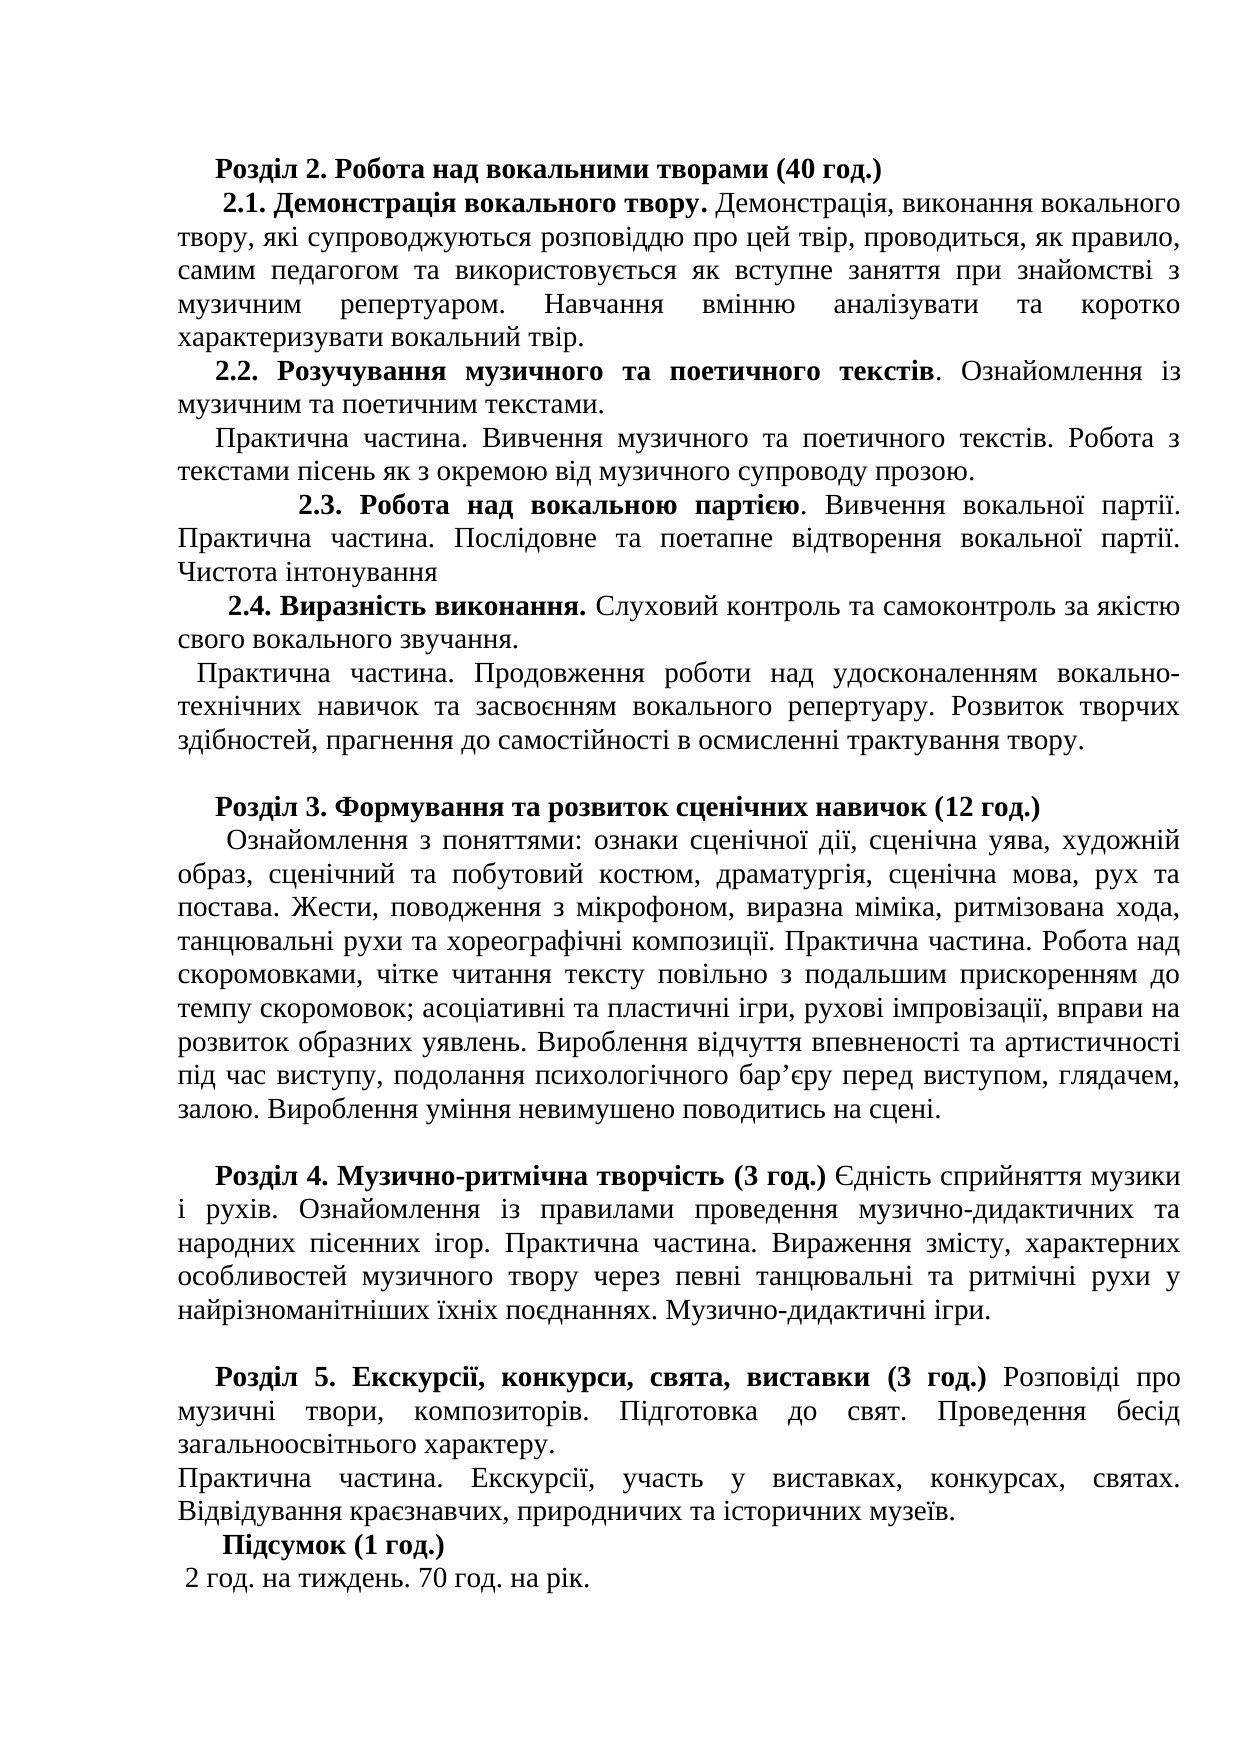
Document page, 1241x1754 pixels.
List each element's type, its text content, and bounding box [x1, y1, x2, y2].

text Розділ 5. Екскурсії, конкурси, свята, виставки (3 год.) Розповіді про музичні твори, композиторів. Підготовка до свят. Проведення бесід загальноосвітнього характеру. [177, 1359, 1181, 1460]
text 2 год. на тиждень. 70 год. на рік. [177, 1560, 1181, 1594]
text Практична частина. Екскурсії, участь у виставках, конкурсах, святах. Відвідування краєзнавчих, природничих та історичних музеїв. [177, 1460, 1181, 1527]
text Практична частина. Продовження роботи над удосконаленням вокально-технічних навичок та засвоєнням вокального репертуару. Розвиток творчих здібностей, прагнення до самостійності в осмисленні трактування твору. [177, 655, 1181, 755]
text 2.4. Виразність виконання. Слуховий контроль та самоконтроль за якістю свого вокального звучання. [177, 588, 1181, 655]
text 2.3. Робота над вокальною партією. Вивчення вокальної партії. Практична частина. Послідовне та поетапне відтворення вокальної партії. Чистота інтонування [177, 487, 1181, 588]
text Ознайомлення з поняттями: ознаки сценічної дії, сценічна уява, художній образ, сценічний та побутовий костюм, драматургія, сценічна мова, рух та постава. Жести, поводження з мікрофоном, виразна міміка, ритмізована хода, танцювальні рухи та хореографічні композиції. Практична частина. Робота над скоромовками, чітке читання тексту повільно з подальшим прискоренням до темпу скоромовок; асоціативні та пластичні ігри, рухові імпровізації, вправи на розвиток образних уявлень. Вироблення відчуття впевненості та артистичності під час виступу, подолання психологічного бар’єру перед виступом, глядачем, залою. Вироблення уміння невимушено поводитись на сцені. [177, 822, 1181, 1124]
text Розділ 3. Формування та розвиток сценічних навичок (12 год.) [177, 789, 1181, 822]
text Розділ 4. Музично-ритмічна творчість (3 год.) Єдність сприйняття музики і рухів. Ознайомлення із правилами проведення музично-дидактичних та народних пісенних ігор. Практична частина. Вираження змісту, характерних особливостей музичного твору через певні танцювальні та ритмічні рухи у найрізноманітніших їхніх поєднаннях. Музично-дидактичні ігри. [177, 1158, 1181, 1326]
text Практична частина. Вивчення музичного та поетичного текстів. Робота з текстами пісень як з окремою від музичного супроводу прозою. [177, 420, 1181, 487]
text 2.2. Розучування музичного та поетичного текстів. Ознайомлення із музичним та поетичним текстами. [177, 353, 1181, 420]
text Підсумок (1 год.) [177, 1527, 1181, 1560]
text Розділ 2. Робота над вокальними творами (40 год.) [177, 152, 1181, 185]
text 2.1. Демонстрація вокального твору. Демонстрація, виконання вокального твору, які супроводжуються розповіддю про цей твір, проводиться, як правило, самим педагогом та використовується як вступне заняття при знайомстві з музичним репертуаром. Навчання вмінню аналізувати та коротко характеризувати вокальний твір. [177, 185, 1181, 353]
